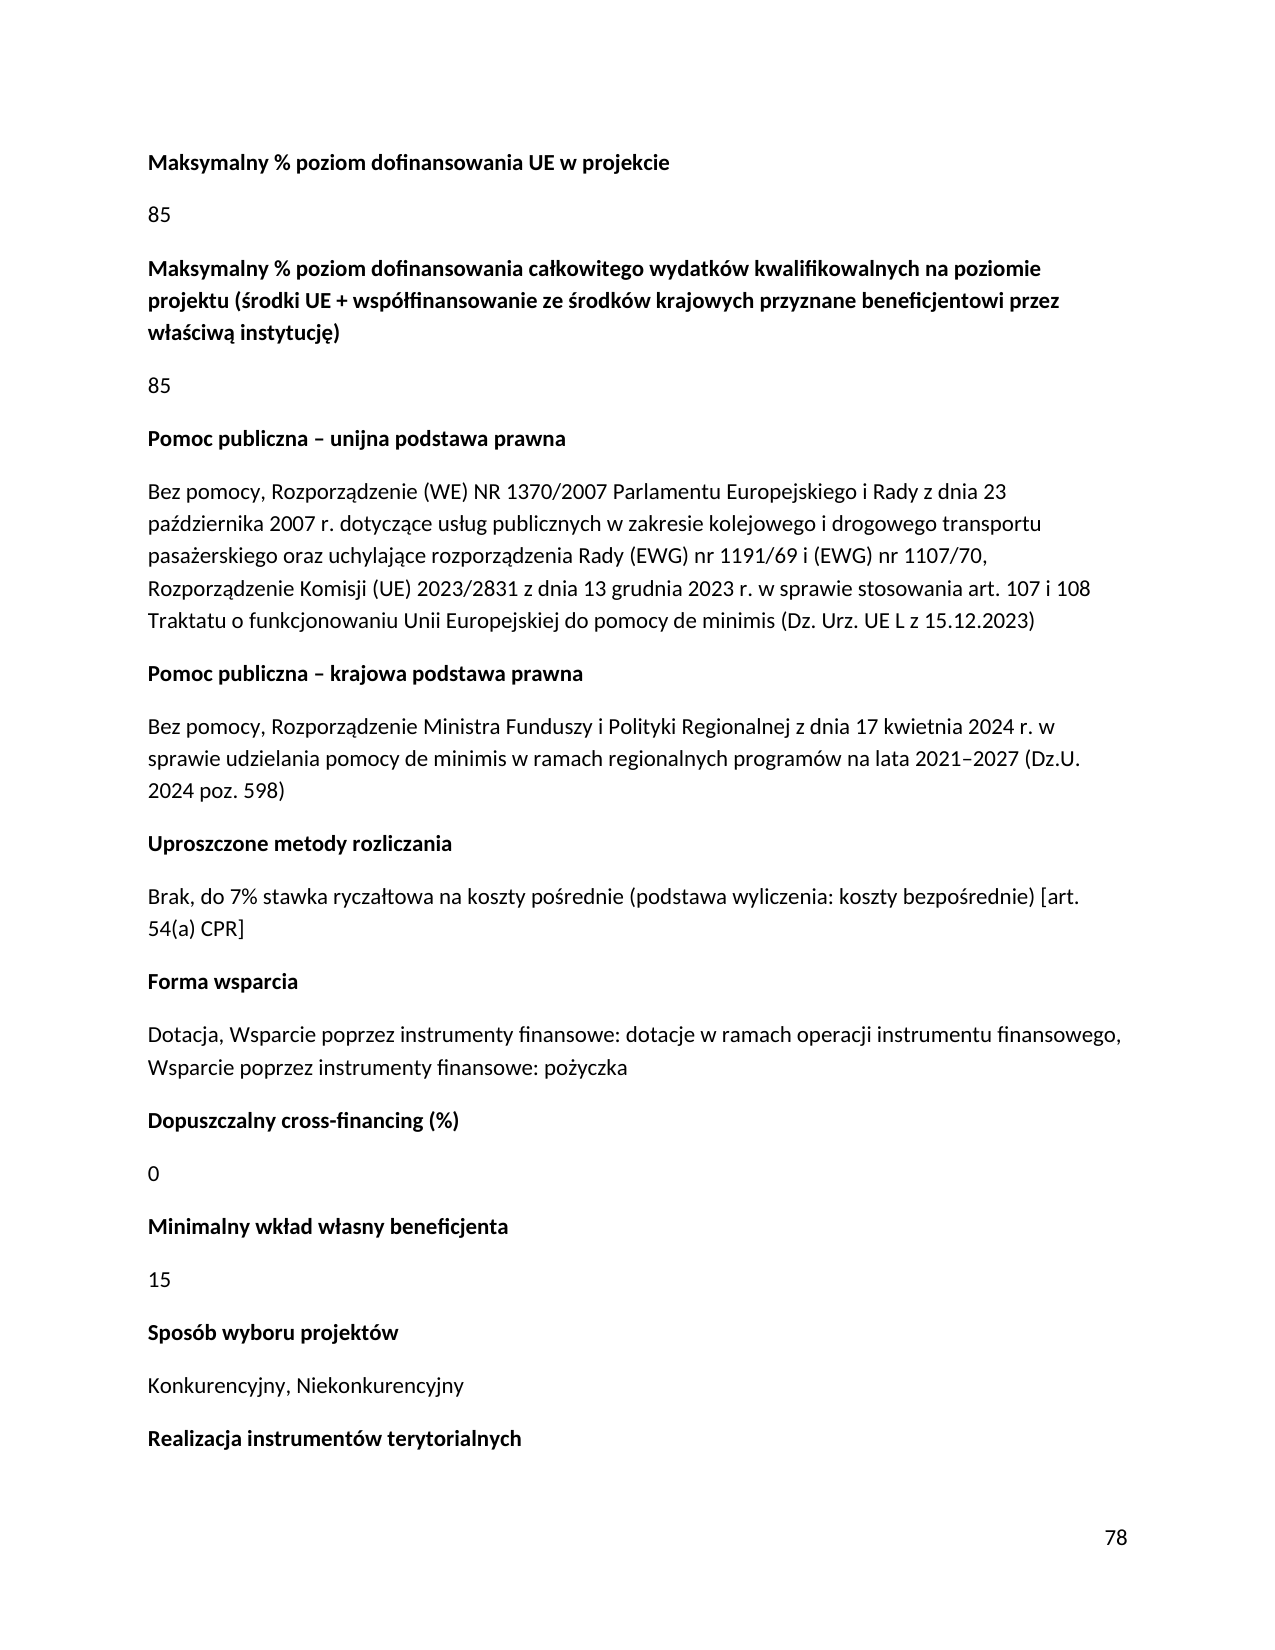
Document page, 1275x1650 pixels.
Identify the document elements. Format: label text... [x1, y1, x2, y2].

text 15 [148, 1265, 1127, 1293]
text Dopuszczalny cross-financing (%) [148, 1106, 1127, 1134]
text Sposób wyboru projektów [148, 1318, 1127, 1346]
text Forma wsparcia [148, 967, 1127, 996]
text 85 [148, 201, 1127, 229]
text Realizacja instrumentów terytorialnych [148, 1424, 1127, 1452]
text Dotacja, Wsparcie poprzez instrumenty finansowe: dotacje w ramach operacji instrumentu finansowego, Wsparcie poprzez instrumenty finansowe: pożyczka [148, 1021, 1127, 1081]
text 0 [148, 1159, 1127, 1187]
text Minimalny wkład własny beneficjenta [148, 1212, 1127, 1240]
text Bez pomocy, Rozporządzenie (WE) NR 1370/2007 Parlamentu Europejskiego i Rady z dnia 23 października 2007 r. dotyczące usług publicznych w zakresie kolejowego i drogowego transportu pasażerskiego oraz uchylające rozporządzenia Rady (EWG) nr 1191/69 i (EWG) nr 1107/70, Rozporządzenie Komisji (UE) 2023/2831 z dnia 13 grudnia 2023 r. w sprawie stosowania art. 107 i 108 Traktatu o funkcjonowaniu Unii Europejskiej do pomocy de minimis (Dz. Urz. UE L z 15.12.2023) [148, 477, 1127, 634]
text Bez pomocy, Rozporządzenie Ministra Funduszy i Polityki Regionalnej z dnia 17 kwietnia 2024 r. w sprawie udzielania pomocy de minimis w ramach regionalnych programów na lata 2021–2027 (Dz.U. 2024 poz. 598) [148, 712, 1127, 804]
text Pomoc publiczna – unijna podstawa prawna [148, 424, 1127, 452]
text Maksymalny % poziom dofinansowania całkowitego wydatków kwalifikowalnych na poziomie projektu (środki UE + współfinansowanie ze środków krajowych przyznane beneficjentowi przez właściwą instytucję) [148, 254, 1127, 346]
text 85 [148, 371, 1127, 399]
text Konkurencyjny, Niekonkurencyjny [148, 1371, 1127, 1399]
text Uproszczone metody rozliczania [148, 829, 1127, 857]
text Maksymalny % poziom dofinansowania UE w projekcie [148, 148, 1127, 176]
text Pomoc publiczna – krajowa podstawa prawna [148, 659, 1127, 687]
text Brak, do 7% stawka ryczałtowa na koszty pośrednie (podstawa wyliczenia: koszty bezpośrednie) [art. 54(a) CPR] [148, 882, 1127, 942]
